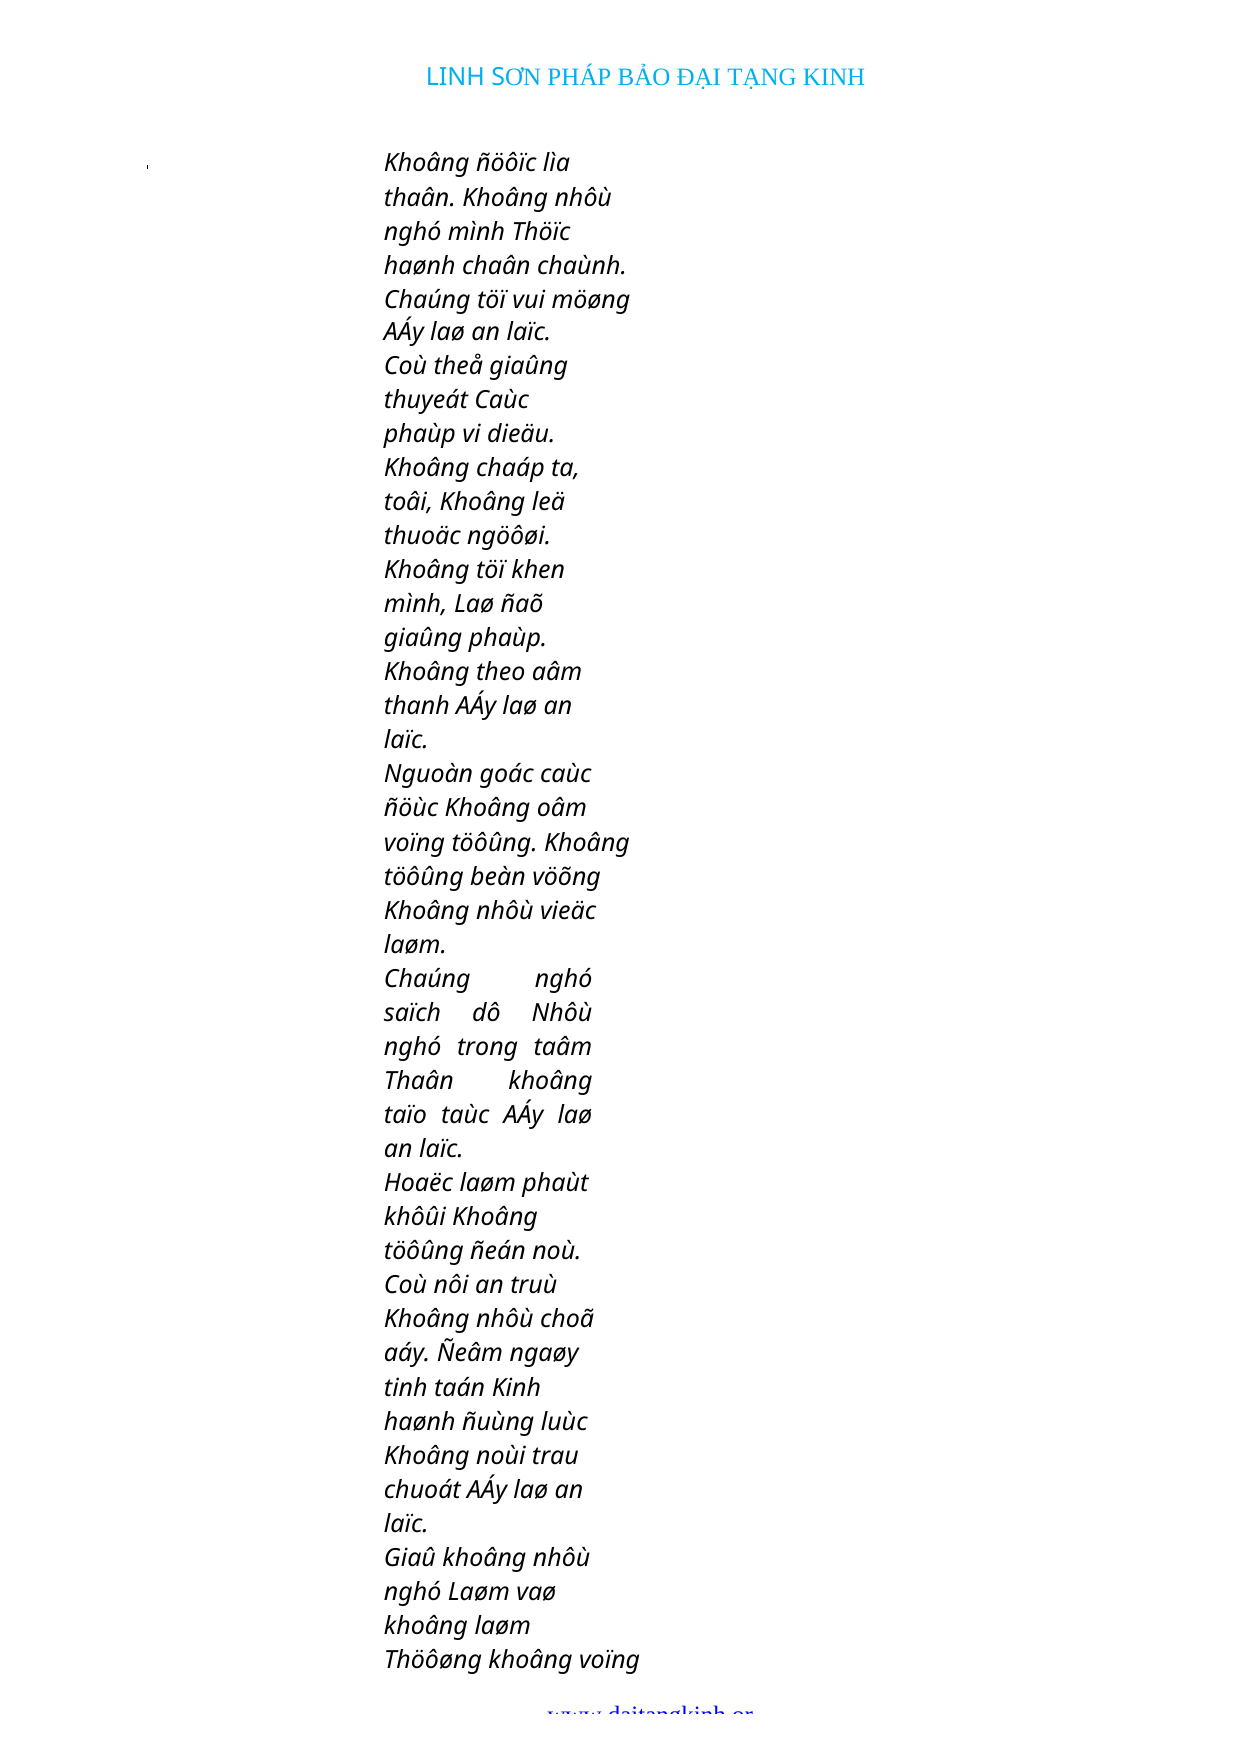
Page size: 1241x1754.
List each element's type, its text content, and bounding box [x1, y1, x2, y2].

text Khoâng theo aâm thanh AÁy laø an laïc. [384, 654, 611, 756]
text Nguoàn goác caùc ñöùc Khoâng oâm voïng töôûng. Khoâng töôûng beàn vöõng Khoâng nhôù vieäc laøm. [384, 756, 631, 960]
text Hoaëc laøm phaùt khôûi Khoâng töôûng ñeán noù. Coù nôi an truù [384, 1165, 611, 1301]
text Khoâng nhôù choã aáy. Ñeâm ngaøy tinh taán Kinh haønh ñuùng luùc Khoâng noùi trau chuoát AÁy laø an laïc. [384, 1301, 611, 1539]
text Khoâng ñöôïc lìa thaân. Khoâng nhôù nghó mình Thöïc haønh chaân chaùnh. Chaúng töï vui möøng [384, 145, 631, 315]
text Coù theå giaûng thuyeát Caùc phaùp vi dieäu. [384, 347, 590, 449]
text Giaû khoâng nhôù nghó Laøm vaø khoâng laøm [384, 1539, 631, 1642]
text Chaúng nghó saïch dô Nhôù nghó trong taâm Thaân khoâng taïo taùc AÁy laø an laïc. [384, 960, 592, 1165]
text Khoâng chaáp ta, toâi, Khoâng leä thuoäc ngöôøi. Khoâng töï khen mình, Laø ñaõ giaûng phaùp. [384, 449, 621, 654]
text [384, 1642, 699, 1676]
text AÁy laø an laïc. [384, 315, 1105, 347]
